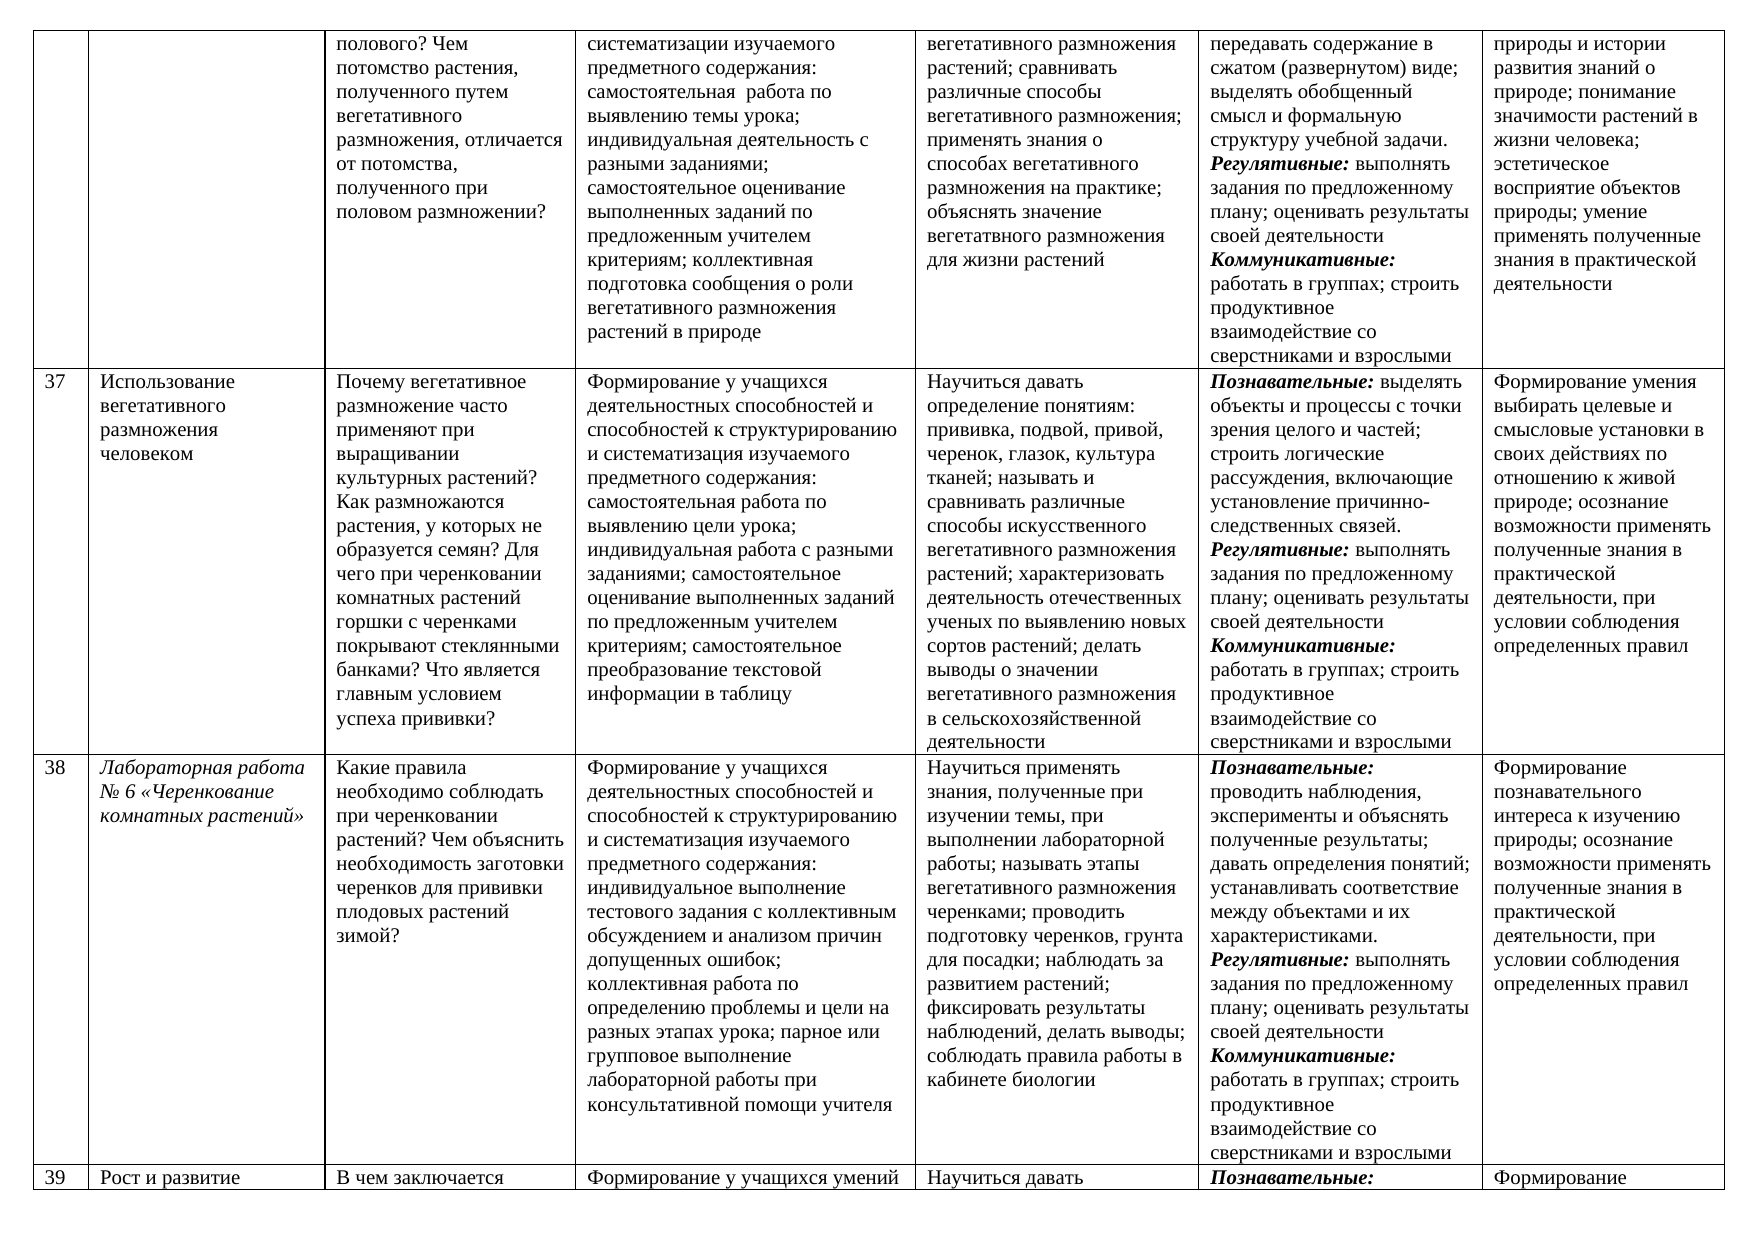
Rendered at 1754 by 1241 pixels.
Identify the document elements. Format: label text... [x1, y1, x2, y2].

table_cell Формирование у учащихся деятельностных способностей и способностей к структурированию и систематизация изучаемого предметного содержания: индивидуальное выполнение тестового задания с коллективным обсуждением и анализом причин допущенных ошибок; коллективная работа по определению проблемы и цели на разных этапах урока; парное или групповое выполнение лабораторной работы при консультативной помощи учителя [576, 755, 915, 1164]
table_cell Познавательные: выделять объекты и процессы с точки зрения целого и частей; строить логические рассуждения, включающие установление причинно-следственных связей. Регулятивные: выполнять задания по предложенному плану; оценивать результаты своей деятельности Коммуникативные: работать в группах; строить продуктивное взаимодействие со сверстниками и взрослыми [1199, 369, 1482, 753]
table_cell Научиться давать определение понятиям: прививка, подвой, привой, черенок, глазок, культура тканей; называть и сравнивать различные способы искусственного вегетативного размножения растений; характеризовать деятельность отечественных ученых по выявлению новых сортов растений; делать выводы о значении вегетативного размножения в сельскохозяйственной деятельности [916, 369, 1198, 753]
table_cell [916, 1165, 1198, 1189]
table_cell Формирование умения выбирать целевые и смысловые установки в своих действиях по отношению к живой природе; осознание возможности применять полученные знания в практической деятельности, при условии соблюдения определенных правил [1483, 369, 1724, 753]
table_cell Какие правила необходимо соблюдать при черенковании растений? Чем объяснить необходимость заготовки черенков для прививки плодовых растений зимой? [326, 755, 575, 1164]
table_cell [1199, 31, 1482, 367]
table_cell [1483, 755, 1724, 1164]
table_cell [89, 1165, 324, 1189]
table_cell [576, 31, 915, 367]
table_cell 38 [34, 755, 88, 1164]
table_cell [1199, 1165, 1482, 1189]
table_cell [326, 31, 575, 367]
table_cell Формирование у учащихся деятельностных способностей и способностей к структурированию и систематизация изучаемого предметного содержания: самостоятельная работа по выявлению цели урока; индивидуальная работа с разными заданиями; самостоятельное оценивание выполненных заданий по предложенным учителем критериям; самостоятельное преобразование текстовой информации в таблицу [576, 369, 915, 753]
table_cell Лабораторная работа № 6 «Черенкование комнатных растений» [89, 755, 324, 1164]
table_cell 39 [34, 1165, 88, 1189]
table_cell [1483, 1165, 1724, 1189]
table_cell Почему вегетативное размножение часто применяют при выращивании культурных растений? Как размножаются растения, у которых не образуется семян? Для чего при черенковании комнатных растений горшки с черенками покрывают стеклянными банками? Что является главным условием успеха прививки? [326, 369, 575, 753]
table_cell Использование вегетативного размножения человеком [89, 369, 324, 753]
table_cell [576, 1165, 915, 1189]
table_cell Познавательные: проводить наблюдения, эксперименты и объяснять полученные результаты; давать определения понятий; устанавливать соответствие между объектами и их характеристиками. Регулятивные: выполнять задания по предложенному плану; оценивать результаты своей деятельности Коммуникативные: работать в группах; строить продуктивное взаимодействие со сверстниками и взрослыми [1199, 755, 1482, 1164]
table_cell Научиться применять знания, полученные при изучении темы, при выполнении лабораторной работы; называть этапы вегетативного размножения черенками; проводить подготовку черенков, грунта для посадки; наблюдать за развитием растений; фиксировать результаты наблюдений, делать выводы; соблюдать правила работы в кабинете биологии [916, 755, 1198, 1164]
table_cell 36 [34, 31, 88, 367]
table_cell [326, 1165, 575, 1189]
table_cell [89, 31, 324, 367]
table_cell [1483, 31, 1724, 367]
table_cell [916, 31, 1198, 367]
table_cell 37 [34, 369, 88, 753]
